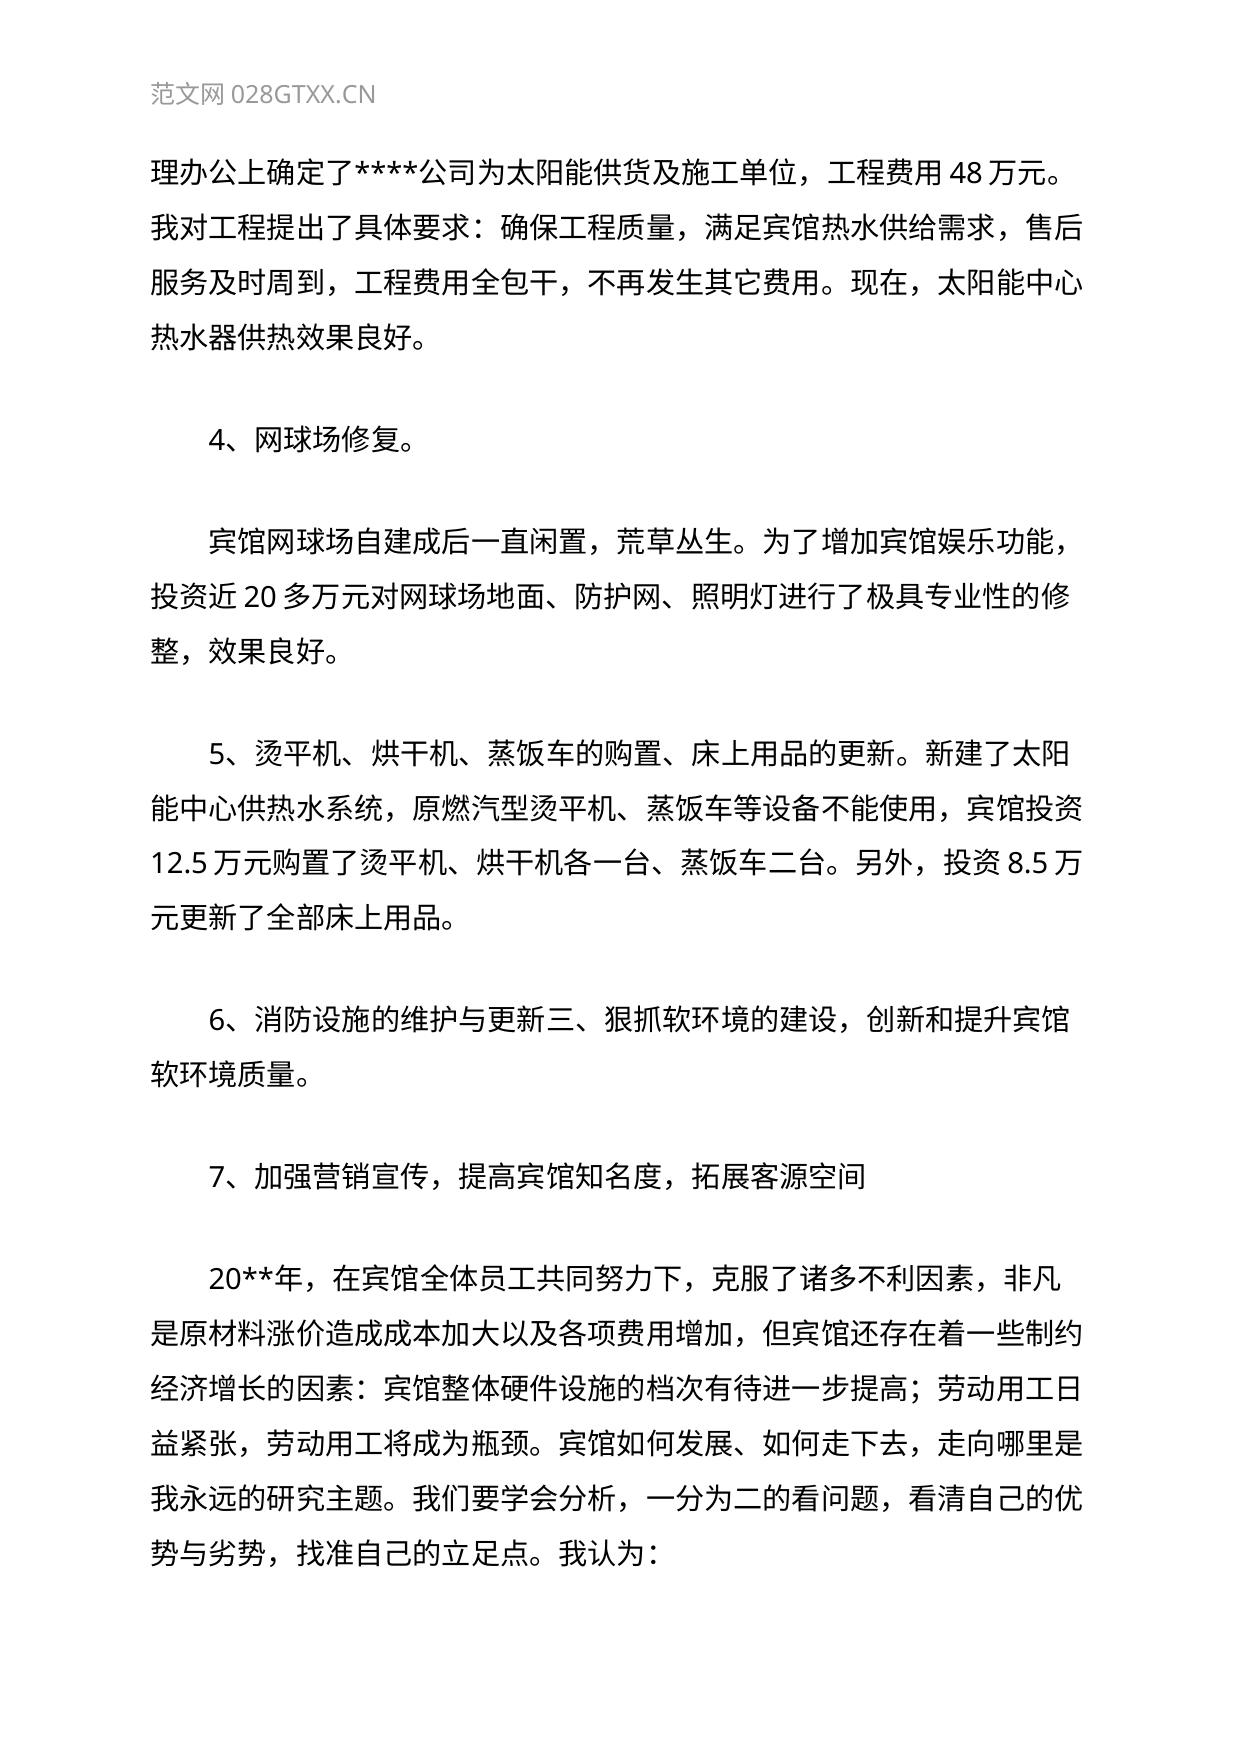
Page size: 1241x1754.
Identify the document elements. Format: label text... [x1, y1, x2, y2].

text 宾馆网球场自建成后一直闲置，荒草丛生。为了增加宾馆娱乐功能，投资近20多万元对网球场地面、防护网、照明灯进行了极具专业性的修整，效果良好。 [150, 518, 1090, 671]
text 7、加强营销宣传，提高宾馆知名度，拓展客源空间 [150, 1154, 1090, 1196]
text 20**年，在宾馆全体员工共同努力下，克服了诸多不利因素，非凡是原材料涨价造成成本加大以及各项费用增加，但宾馆还存在着一些制约经济增长的因素：宾馆整体硬件设施的档次有待进一步提高；劳动用工日益紧张，劳动用工将成为瓶颈。宾馆如何发展、如何走下去，走向哪里是我永远的研究主题。我们要学会分析，一分为二的看问题，看清自己的优势与劣势，找准自己的立足点。我认为： [150, 1256, 1090, 1572]
text 6、消防设施的维护与更新三、狠抓软环境的建设，创新和提升宾馆软环境质量。 [150, 997, 1090, 1094]
text 4、网球场修复。 [150, 417, 1090, 459]
text 5、烫平机、烘干机、蒸饭车的购置、床上用品的更新。新建了太阳能中心供热水系统，原燃汽型烫平机、蒸饭车等设备不能使用，宾馆投资12.5万元购置了烫平机、烘干机各一台、蒸饭车二台。另外，投资8.5万元更新了全部床上用品。 [150, 730, 1090, 937]
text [150, 150, 1090, 357]
